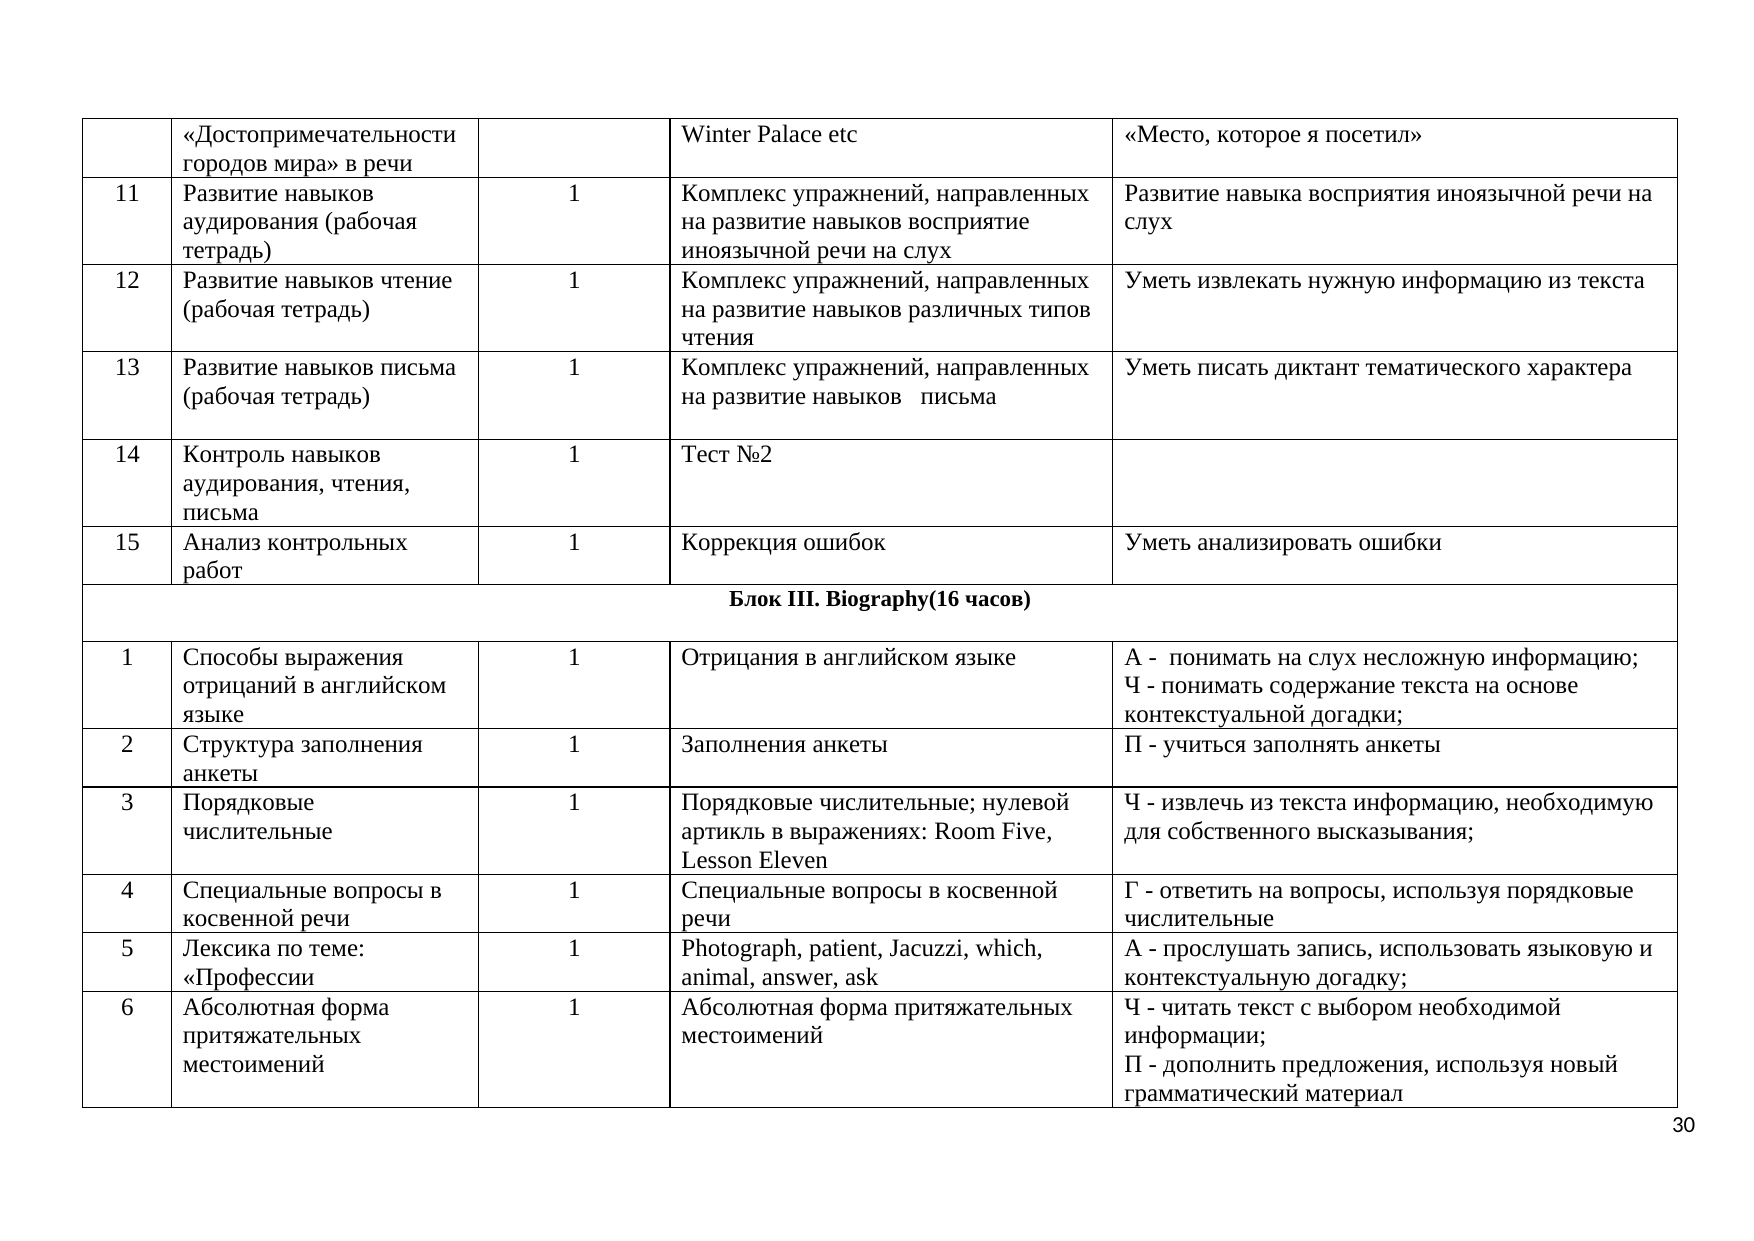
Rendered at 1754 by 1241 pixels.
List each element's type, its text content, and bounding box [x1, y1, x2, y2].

table_cell 10 [83, 119, 171, 177]
table_cell Порядковые числительные; нулевой артикль в выражениях: Room Five, Lesson Eleven [671, 788, 1112, 874]
table_cell Специальные вопросы в косвенной речи [671, 875, 1112, 932]
table_cell Комплекс упражнений, направленных на развитие навыков письма [671, 352, 1112, 438]
table_cell 1 [479, 933, 669, 991]
table_cell Абсолютная форма притяжательных местоимений [671, 992, 1112, 1107]
table_cell Коррекция ошибок [671, 527, 1112, 584]
table_cell Тест №2 [671, 440, 1112, 526]
table_cell Уметь извлекать нужную информацию из текста [1113, 265, 1677, 351]
table_cell Порядковые числительные [172, 788, 478, 874]
table_cell Развитие навыков аудирования (рабочая тетрадь) [172, 178, 478, 264]
table_cell Структура заполнения анкеты [172, 729, 478, 786]
table_cell 1 [479, 788, 669, 874]
table_cell 1 [479, 527, 669, 584]
table_cell Комплекс упражнений, направленных на развитие навыков различных типов чтения [671, 265, 1112, 351]
table_cell Ч - извлечь из текста информацию, необходимую для собственного высказывания; [1113, 788, 1677, 874]
table_cell Заполнения анкеты [671, 729, 1112, 786]
table_cell Развитие навыков письма (рабочая тетрадь) [172, 352, 478, 438]
table_cell 1 [479, 729, 669, 786]
table_cell 11 [83, 178, 171, 264]
table_cell Контроль навыков аудирования, чтения, письма [172, 440, 478, 526]
table_cell 1 [479, 178, 669, 264]
table_cell 2 [83, 729, 171, 786]
table_cell 14 [83, 440, 171, 526]
table_cell Photograph, patient, Jacuzzi, which, animal, answer, ask [671, 933, 1112, 991]
table_cell Абсолютная форма притяжательных местоимений [172, 992, 478, 1107]
table_cell Уметь анализировать ошибки [1113, 527, 1677, 584]
table_cell Отрицания в английском языке [671, 642, 1112, 728]
table_cell Способы выражения отрицаний в английском языке [172, 642, 478, 728]
table_cell Специальные вопросы в косвенной речи [172, 875, 478, 932]
table_cell Г - ответить на вопросы, используя порядковые числительные [1113, 875, 1677, 932]
table_cell Анализ контрольных работ [172, 527, 478, 584]
table_cell 5 [83, 933, 171, 991]
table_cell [671, 119, 1112, 177]
table_cell 1 [479, 992, 669, 1107]
table_cell 15 [83, 527, 171, 584]
table_cell А - прослушать запись, использовать языковую и контекстуальную догадку; [1113, 933, 1677, 991]
table_cell Лексика по теме: «Профессии [172, 933, 478, 991]
table_cell 1 [479, 119, 669, 177]
table_cell 12 [83, 265, 171, 351]
table_cell П - учиться заполнять анкеты [1113, 729, 1677, 786]
table_cell 4 [83, 875, 171, 932]
table_cell Развитие навыков чтение (рабочая тетрадь) [172, 265, 478, 351]
table_cell [1113, 440, 1677, 526]
table_cell Ч - читать текст с выбором необходимой информации; П - дополнить предложения, используя новый грамматический материал [1113, 992, 1677, 1107]
table_cell Уметь писать диктант тематического характера [1113, 352, 1677, 438]
table_cell 6 [83, 992, 171, 1107]
table_cell 13 [83, 352, 171, 438]
table_cell А - понимать на слух несложную информацию; Ч - понимать содержание текста на основе контекстуальной догадки; [1113, 642, 1677, 728]
table_cell 1 [479, 265, 669, 351]
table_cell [172, 119, 478, 177]
table_cell 1 [479, 440, 669, 526]
table_cell 3 [83, 788, 171, 874]
table_cell 1 [83, 642, 171, 728]
table_cell Развитие навыка восприятия иноязычной речи на слух [1113, 178, 1677, 264]
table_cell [1113, 119, 1677, 177]
table_cell Блок III. Biography(16 часов) [83, 585, 1677, 641]
table_cell 1 [479, 642, 669, 728]
table_cell 1 [479, 875, 669, 932]
table_cell 1 [479, 352, 669, 438]
table_cell Комплекс упражнений, направленных на развитие навыков восприятие иноязычной речи на слух [671, 178, 1112, 264]
